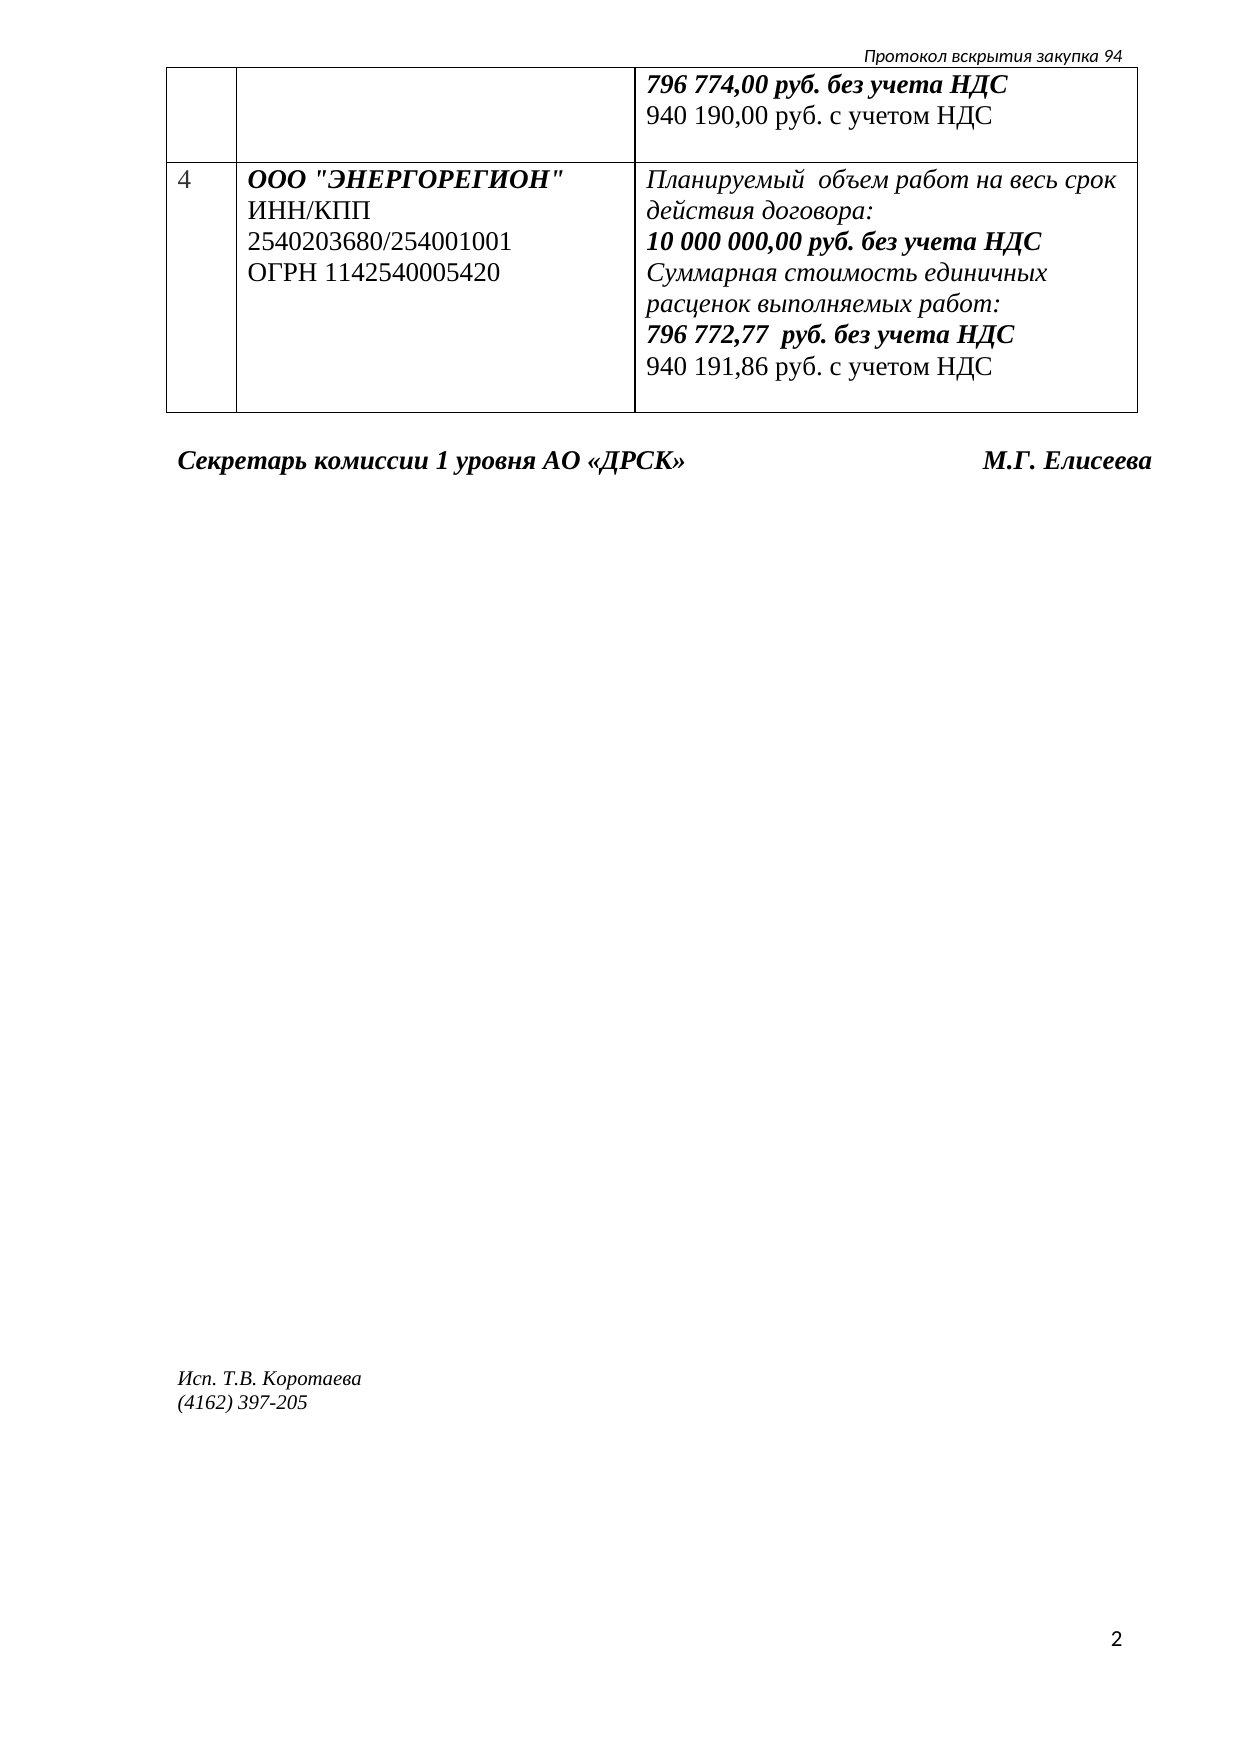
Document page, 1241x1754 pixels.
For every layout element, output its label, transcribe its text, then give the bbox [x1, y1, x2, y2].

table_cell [636, 68, 1137, 162]
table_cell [237, 68, 634, 162]
table_cell 3 [167, 68, 236, 162]
table_cell Планируемый объем работ на весь срок действия договора: 10 000 000,00 руб. без учета НДС Суммарная стоимость единичных расценок выполняемых работ: 796 772,77 руб. без учета НДС 940 191,86 руб. с учетом НДС [636, 163, 1137, 412]
table_cell 4 [167, 163, 236, 412]
table_cell ООО "ЭНЕРГОРЕГИОН" ИНН/КПП 2540203680/254001001 ОГРН 1142540005420 [237, 163, 634, 412]
text Исп. Т.В. Коротаева [177, 1366, 1122, 1390]
text (4162) 397-205 [177, 1390, 1122, 1414]
text Секретарь комиссии 1 уровня АО «ДРСК» М.Г. Елисеева [177, 444, 1122, 475]
